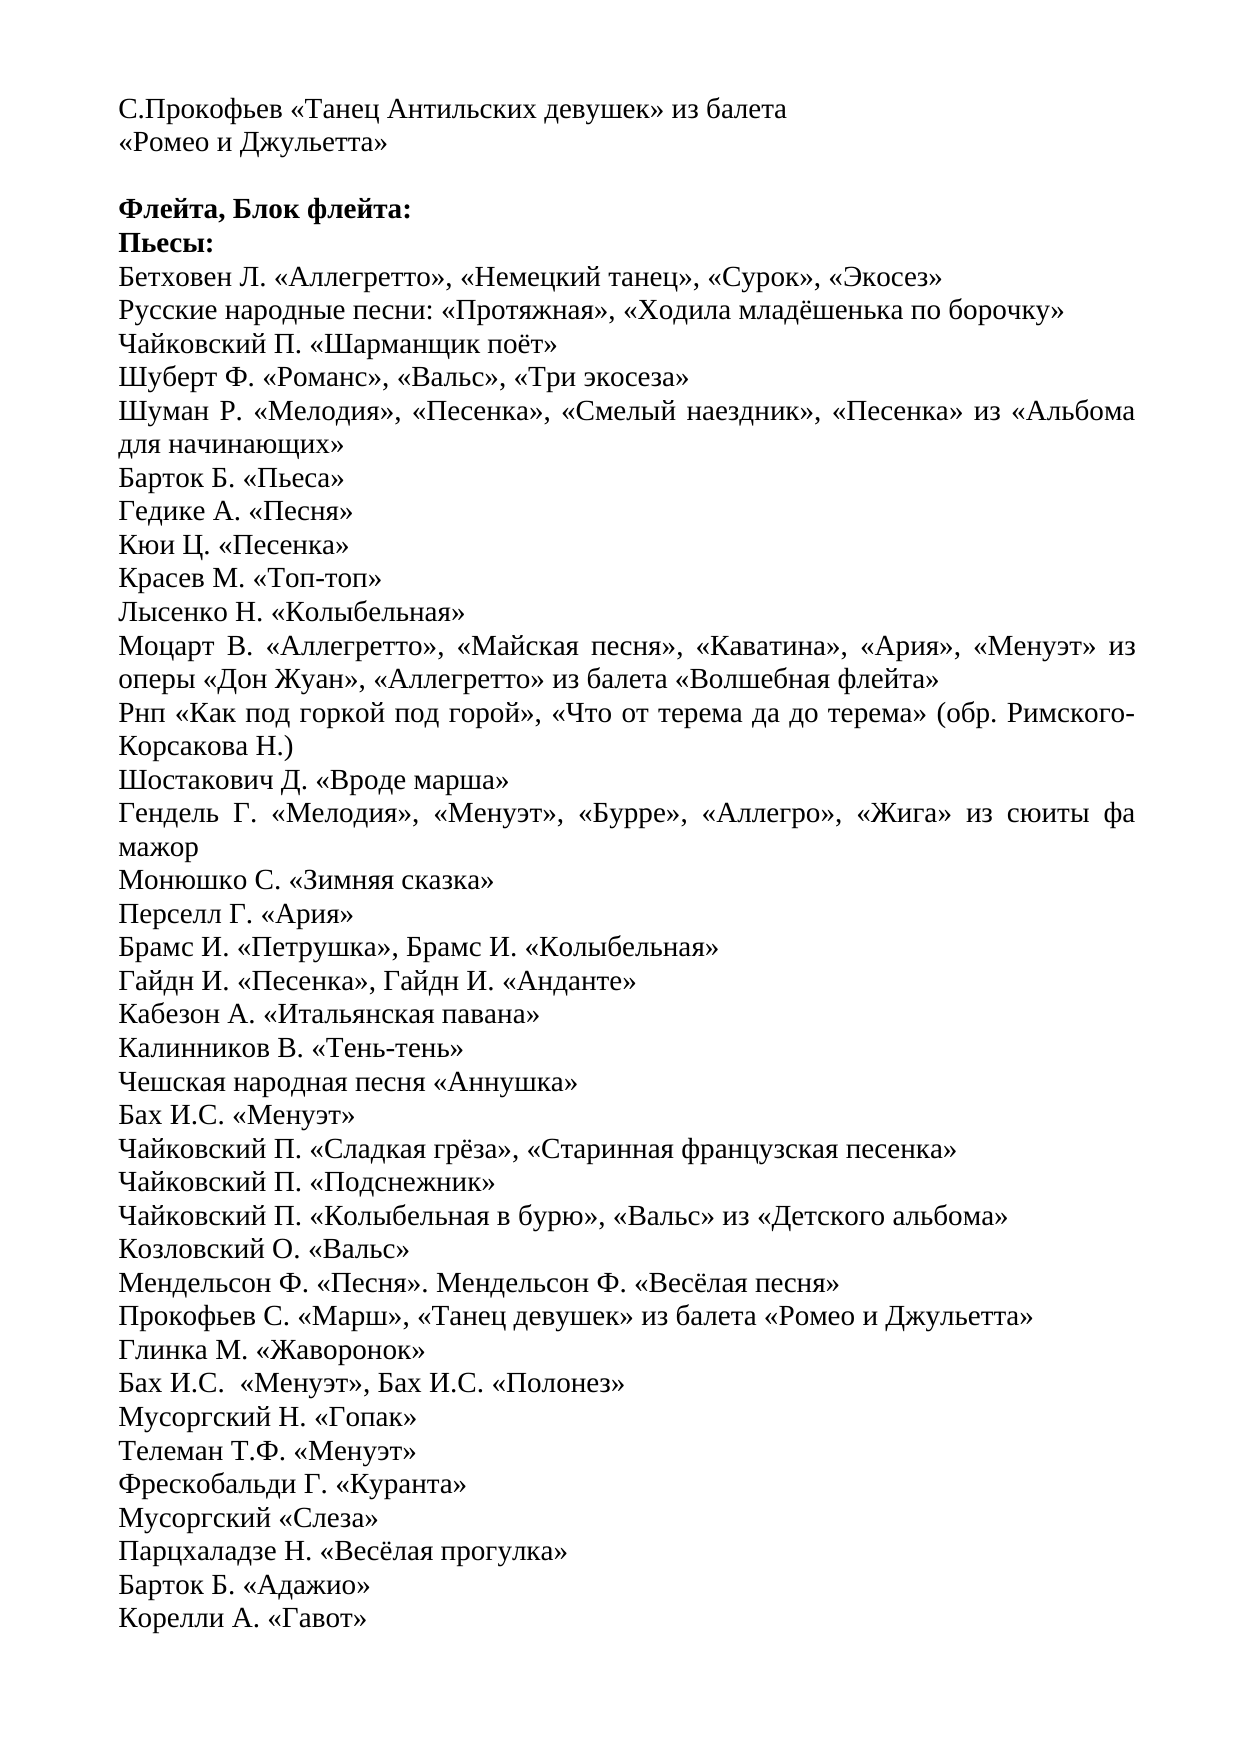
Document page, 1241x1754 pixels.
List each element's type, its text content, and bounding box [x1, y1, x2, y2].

text Глинка М. «Жаворонок» [118, 1332, 1137, 1366]
text «Ромео и Джульетта» [118, 124, 1137, 158]
text Чешская народная песня «Аннушка» [118, 1064, 1137, 1097]
text С.Прокофьев «Танец Антильских девушек» из балета [118, 91, 1137, 124]
text Гайдн И. «Песенка», Гайдн И. «Анданте» [118, 963, 1137, 997]
text Шуман Р. «Мелодия», «Песенка», «Смелый наездник», «Песенка» из «Альбома для начинающих» [118, 393, 1137, 460]
text Бах И.С. «Менуэт» [118, 1097, 1137, 1131]
text Русские народные песни: «Протяжная», «Ходила младёшенька по борочку» [118, 292, 1137, 326]
text Телеман Т.Ф. «Менуэт» [118, 1433, 1137, 1466]
text Корелли А. «Гавот» [118, 1600, 1137, 1634]
text Моцарт В. «Аллегретто», «Майская песня», «Каватина», «Ария», «Менуэт» из оперы «Дон Жуан», «Аллегретто» из балета «Волшебная флейта» [118, 628, 1137, 695]
text Лысенко Н. «Колыбельная» [118, 594, 1137, 628]
text Брамс И. «Петрушка», Брамс И. «Колыбельная» [118, 929, 1137, 963]
text Перселл Г. «Ария» [118, 896, 1137, 929]
text Чайковский П. «Колыбельная в бурю», «Вальс» из «Детского альбома» [118, 1198, 1137, 1231]
text Рнп «Как под горкой под горой», «Что от терема да до терема» (обр. Римского-Корсакова Н.) [118, 695, 1137, 762]
text Шостакович Д. «Вроде марша» [118, 762, 1137, 795]
text Кюи Ц. «Песенка» [118, 527, 1137, 561]
text Монюшко С. «Зимняя сказка» [118, 862, 1137, 896]
text Флейта, Блок флейта: [118, 192, 932, 225]
text Чайковский П. «Сладкая грёза», «Старинная французская песенка» [118, 1131, 1137, 1164]
text Мусоргский Н. «Гопак» [118, 1399, 1137, 1433]
text Чайковский П. «Шарманщик поёт» [118, 326, 1137, 359]
text Парцхаладзе Н. «Весёлая прогулка» [118, 1533, 1137, 1567]
text Козловский О. «Вальс» [118, 1231, 1137, 1265]
text Пьесы: [118, 225, 1137, 259]
text Барток Б. «Адажио» [118, 1567, 1137, 1600]
text Барток Б. «Пьеса» [118, 460, 1137, 493]
text Бах И.С. «Менуэт», Бах И.С. «Полонез» [118, 1366, 1137, 1399]
text Красев М. «Топ-топ» [118, 561, 1137, 594]
text Кабезон А. «Итальянская павана» [118, 997, 1137, 1030]
text Фрескобальди Г. «Куранта» [118, 1466, 1137, 1500]
text Гендель Г. «Мелодия», «Менуэт», «Бурре», «Аллегро», «Жига» из сюиты фа мажор [118, 795, 1137, 862]
text Калинников В. «Тень-тень» [118, 1030, 1137, 1064]
text Мусоргский «Слеза» [118, 1500, 1137, 1533]
text Прокофьев С. «Марш», «Танец девушек» из балета «Ромео и Джульетта» [118, 1298, 1137, 1332]
text Гедике А. «Песня» [118, 493, 1137, 527]
text Мендельсон Ф. «Песня». Мендельсон Ф. «Весёлая песня» [118, 1265, 1137, 1298]
text Бетховен Л. «Аллегретто», «Немецкий танец», «Сурок», «Экосез» [118, 259, 1137, 292]
text Чайковский П. «Подснежник» [118, 1164, 1137, 1198]
text Шуберт Ф. «Романс», «Вальс», «Три экосеза» [118, 359, 1137, 393]
